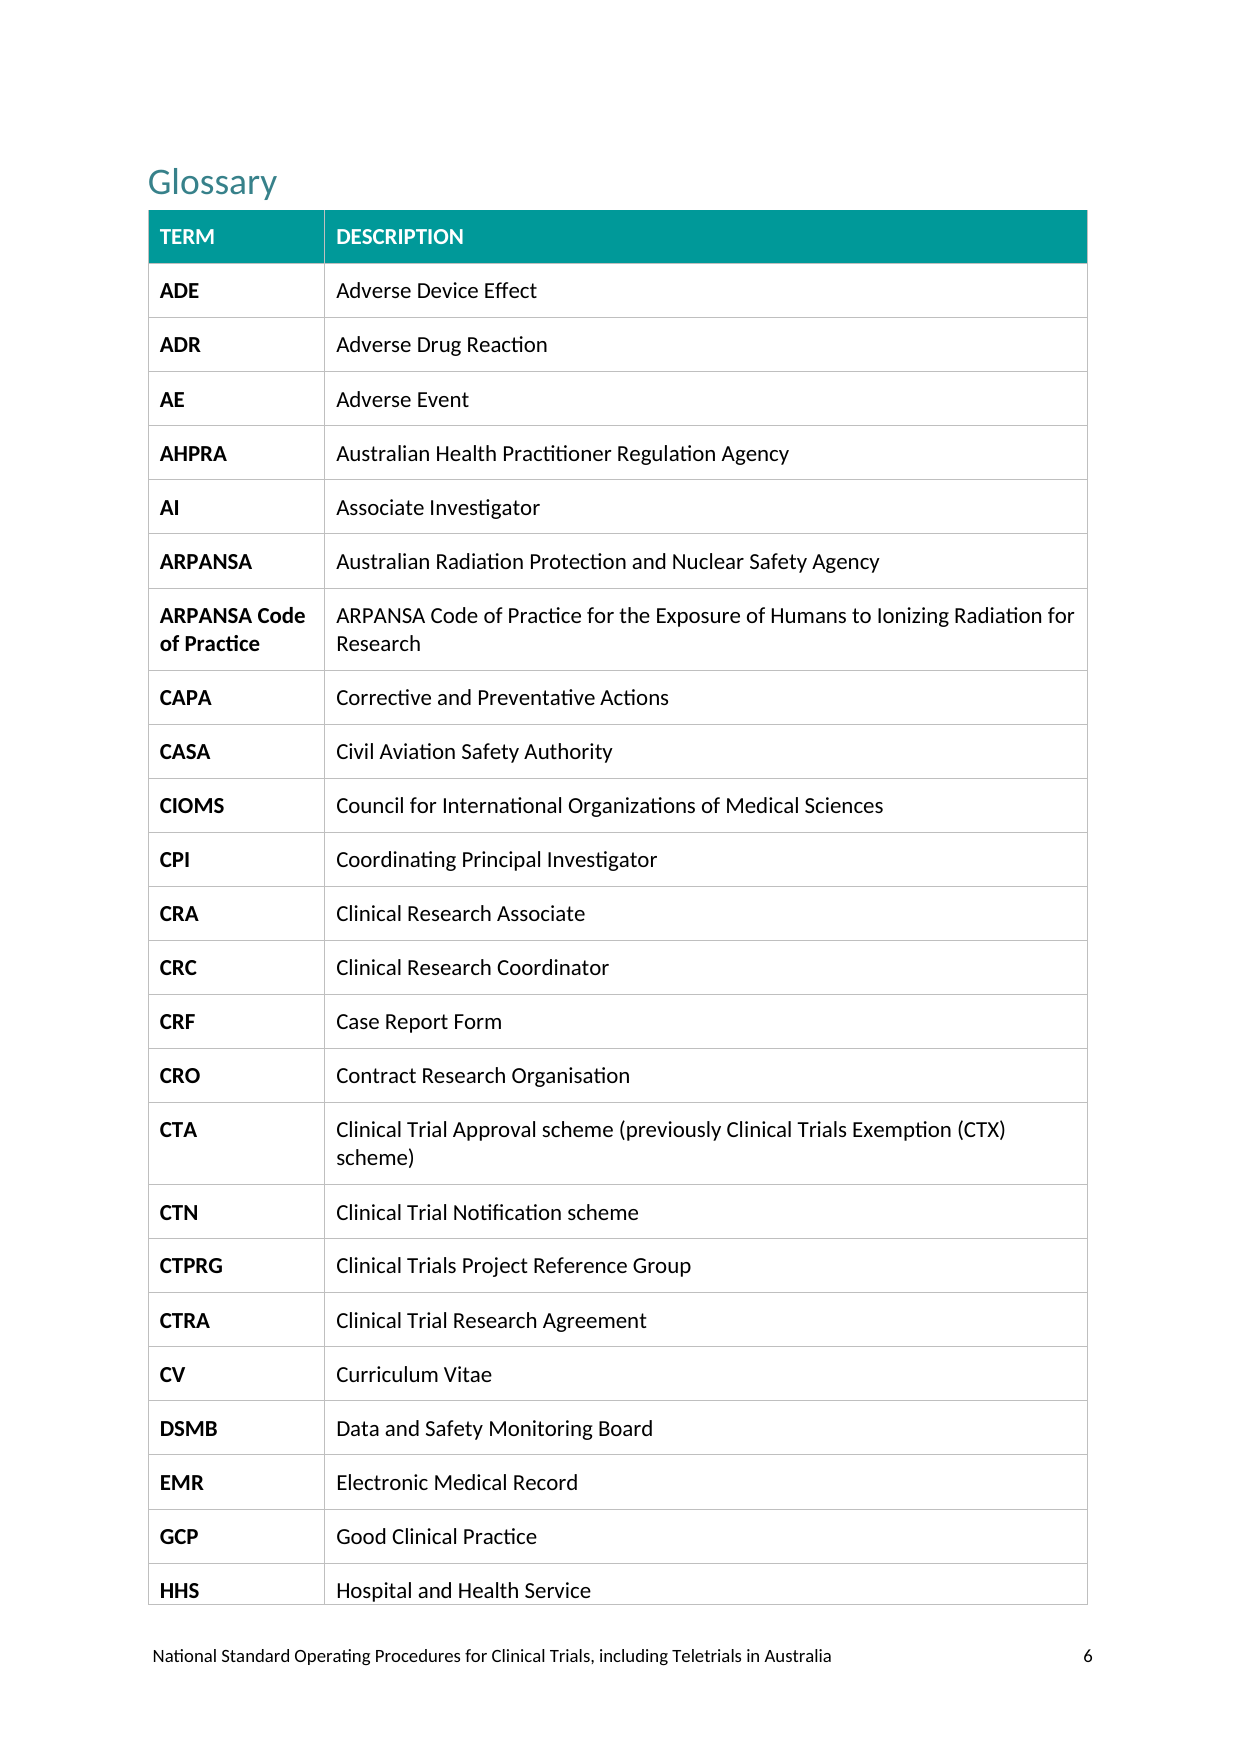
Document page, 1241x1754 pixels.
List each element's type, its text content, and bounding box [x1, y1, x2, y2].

table_cell EMR [149, 1455, 324, 1508]
table_cell Coordinating Principal Investigator [325, 833, 1087, 886]
table_cell Clinical Trials Project Reference Group [325, 1239, 1087, 1292]
table_cell Adverse Event [325, 372, 1087, 425]
table_cell Clinical Trial Notification scheme [325, 1185, 1087, 1238]
table_cell CRF [149, 995, 324, 1048]
table_cell ARPANSA [149, 534, 324, 587]
table_cell ARPANSA Code of Practice [149, 589, 324, 669]
table_cell Australian Health Practitioner Regulation Agency [325, 426, 1087, 479]
table_cell CIOMS [149, 779, 324, 832]
table_cell Good Clinical Practice [325, 1510, 1087, 1562]
table_cell Electronic Medical Record [325, 1455, 1087, 1508]
table_cell AE [149, 372, 324, 425]
table_cell Council for International Organizations of Medical Sciences [325, 779, 1087, 832]
table_cell AI [149, 480, 324, 533]
table_cell ADR [149, 318, 324, 371]
table_header DESCRIPTION [325, 210, 1087, 263]
table_cell Adverse Device Effect [325, 264, 1087, 317]
table_cell CRA [149, 887, 324, 940]
subtitle Glossary [148, 158, 1092, 204]
table_cell Hospital and Health Service [325, 1564, 1087, 1604]
table_cell Australian Radiation Protection and Nuclear Safety Agency [325, 534, 1087, 587]
table_cell ARPANSA Code of Practice for the Exposure of Humans to Ionizing Radiation for Research [325, 589, 1087, 669]
table_cell GCP [149, 1510, 324, 1562]
table_cell CRO [149, 1049, 324, 1102]
table_cell Adverse Drug Reaction [325, 318, 1087, 371]
table_cell Clinical Trial Research Agreement [325, 1293, 1087, 1346]
table_cell Case Report Form [325, 995, 1087, 1048]
table_cell Corrective and Preventative Actions [325, 671, 1087, 723]
table_cell Contract Research Organisation [325, 1049, 1087, 1102]
table_cell AHPRA [149, 426, 324, 479]
table_cell HHS [149, 1564, 324, 1604]
table_cell Civil Aviation Safety Authority [325, 725, 1087, 778]
table_cell CV [149, 1347, 324, 1400]
table_cell Clinical Research Coordinator [325, 941, 1087, 994]
table_cell CAPA [149, 671, 324, 723]
table_cell CASA [149, 725, 324, 778]
table_cell Clinical Trial Approval scheme (previously Clinical Trials Exemption (CTX) scheme) [325, 1103, 1087, 1184]
table_cell Associate Investigator [325, 480, 1087, 533]
table_cell CRC [149, 941, 324, 994]
table_cell CTN [149, 1185, 324, 1238]
table_cell CPI [149, 833, 324, 886]
table_cell CTPRG [149, 1239, 324, 1292]
table_cell Data and Safety Monitoring Board [325, 1401, 1087, 1454]
table_cell CTA [149, 1103, 324, 1184]
table_cell Curriculum Vitae [325, 1347, 1087, 1400]
table_header TERM [149, 210, 324, 263]
table_cell Clinical Research Associate [325, 887, 1087, 940]
table_cell DSMB [149, 1401, 324, 1454]
table_cell CTRA [149, 1293, 324, 1346]
table_cell ADE [149, 264, 324, 317]
